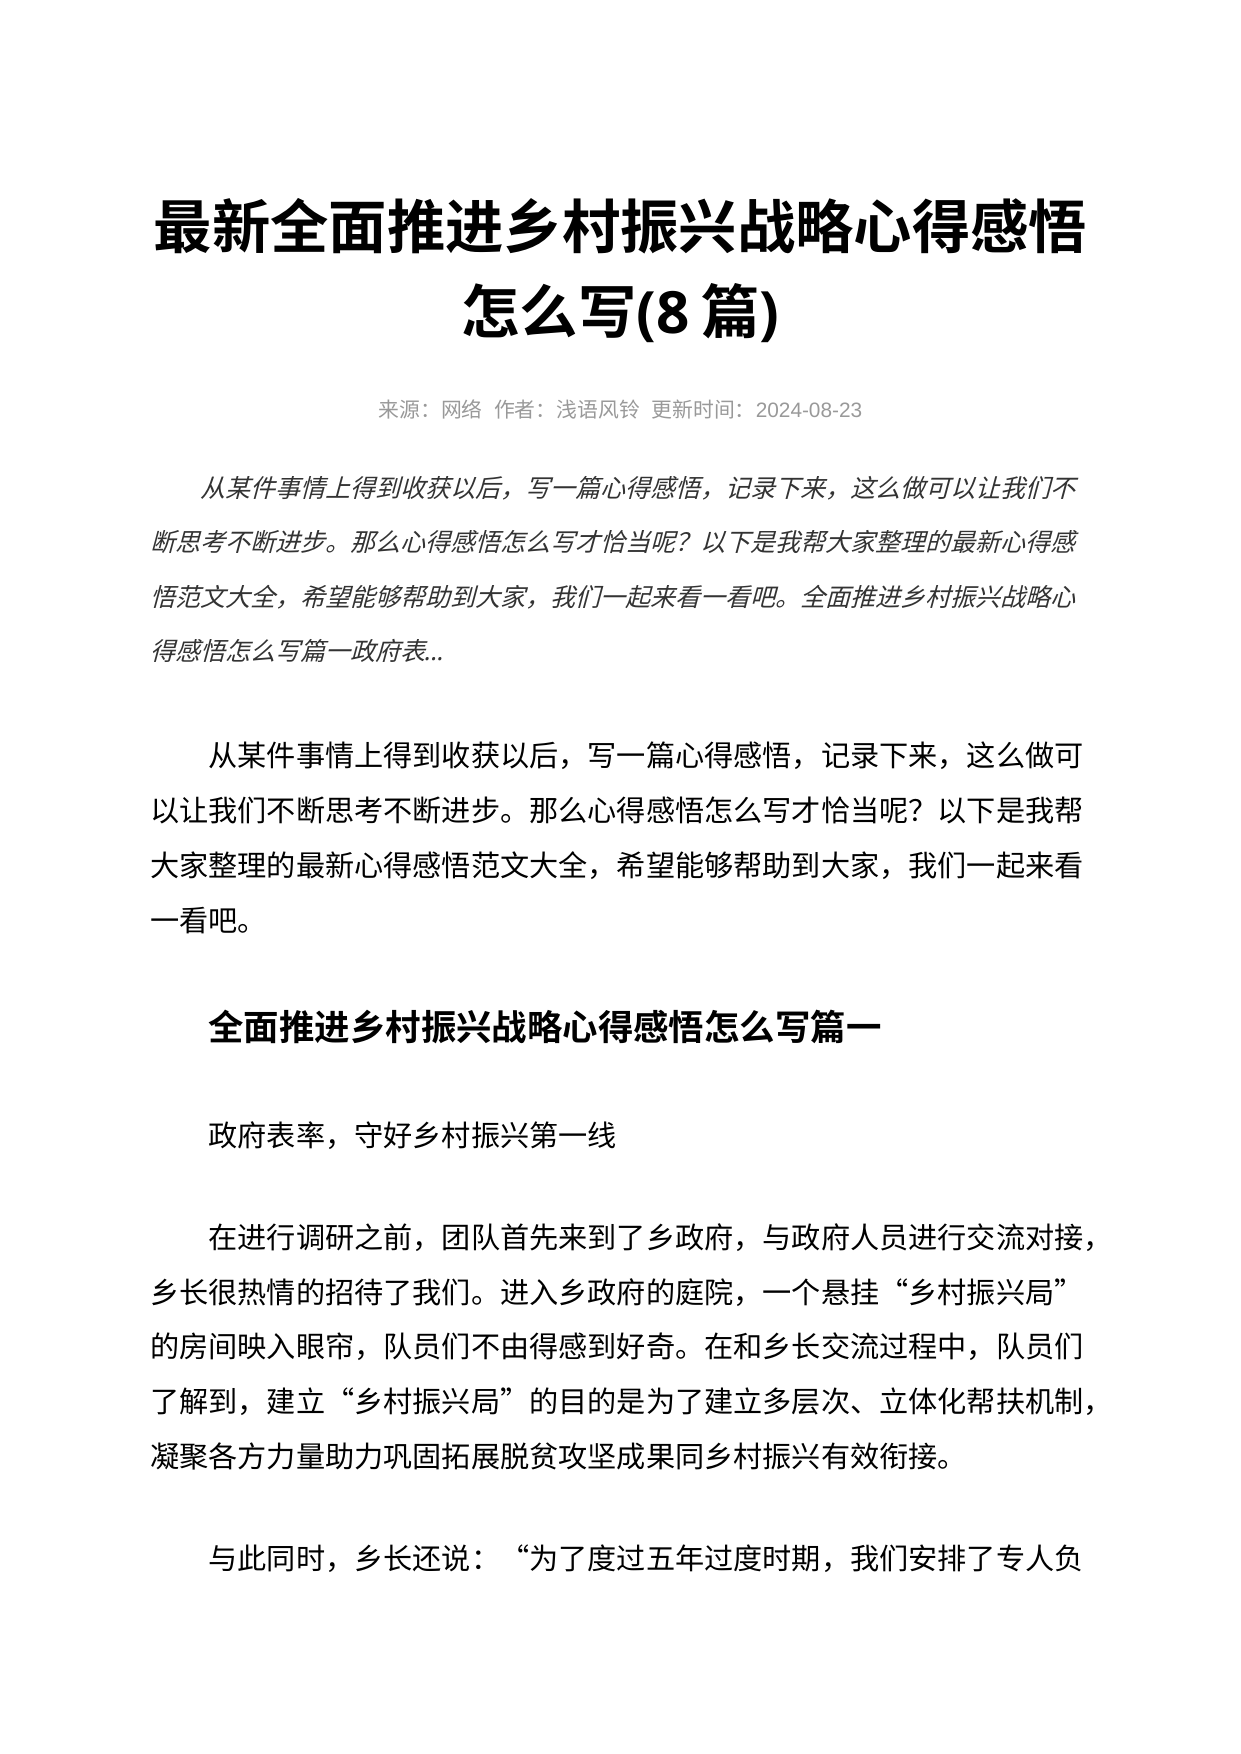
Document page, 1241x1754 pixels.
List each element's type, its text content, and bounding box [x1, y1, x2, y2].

text 全面推进乡村振兴战略心得感悟怎么写篇一 [150, 999, 1090, 1050]
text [150, 1536, 1090, 1578]
text 来源：网络 作者：浅语风铃 更新时间：2024-08-23 [150, 397, 1090, 421]
text 从某件事情上得到收获以后，写一篇心得感悟，记录下来，这么做可以让我们不断思考不断进步。那么心得感悟怎么写才恰当呢？以下是我帮大家整理的最新心得感悟范文大全，希望能够帮助到大家，我们一起来看一看吧。全面推进乡村振兴战略心得感悟怎么写篇一政府表... [150, 468, 1090, 668]
text 从某件事情上得到收获以后，写一篇心得感悟，记录下来，这么做可以让我们不断思考不断进步。那么心得感悟怎么写才恰当呢？以下是我帮大家整理的最新心得感悟范文大全，希望能够帮助到大家，我们一起来看一看吧。 [150, 733, 1090, 939]
subtitle 最新全面推进乡村振兴战略心得感悟怎么写(8篇) [150, 181, 1090, 351]
text 政府表率，守好乡村振兴第一线 [150, 1112, 1090, 1155]
text 在进行调研之前，团队首先来到了乡政府，与政府人员进行交流对接，乡长很热情的招待了我们。进入乡政府的庭院，一个悬挂“乡村振兴局”的房间映入眼帘，队员们不由得感到好奇。在和乡长交流过程中，队员们了解到，建立“乡村振兴局”的目的是为了建立多层次、立体化帮扶机制，凝聚各方力量助力巩固拓展脱贫攻坚成果同乡村振兴有效衔接。 [150, 1214, 1090, 1476]
